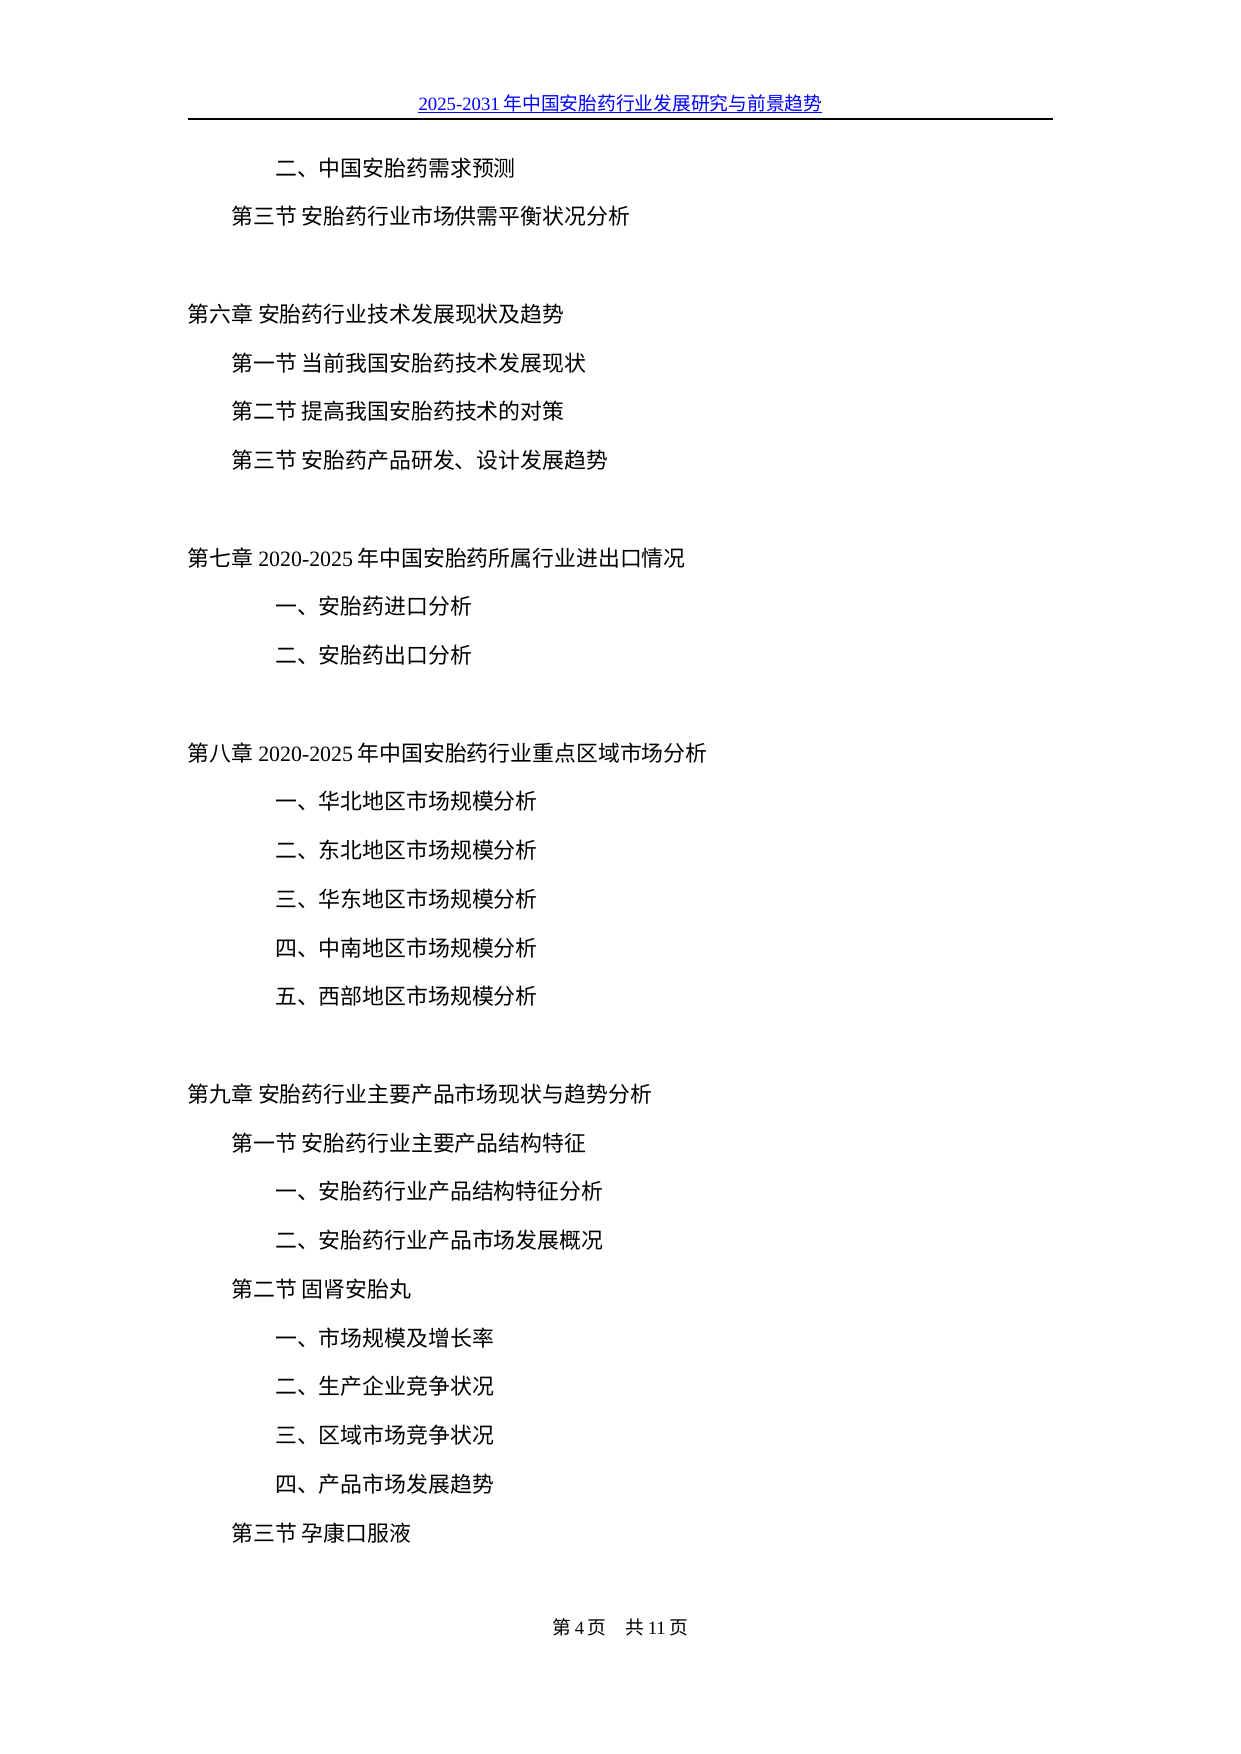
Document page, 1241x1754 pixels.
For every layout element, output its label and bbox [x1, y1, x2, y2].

text [187, 150, 1053, 1548]
